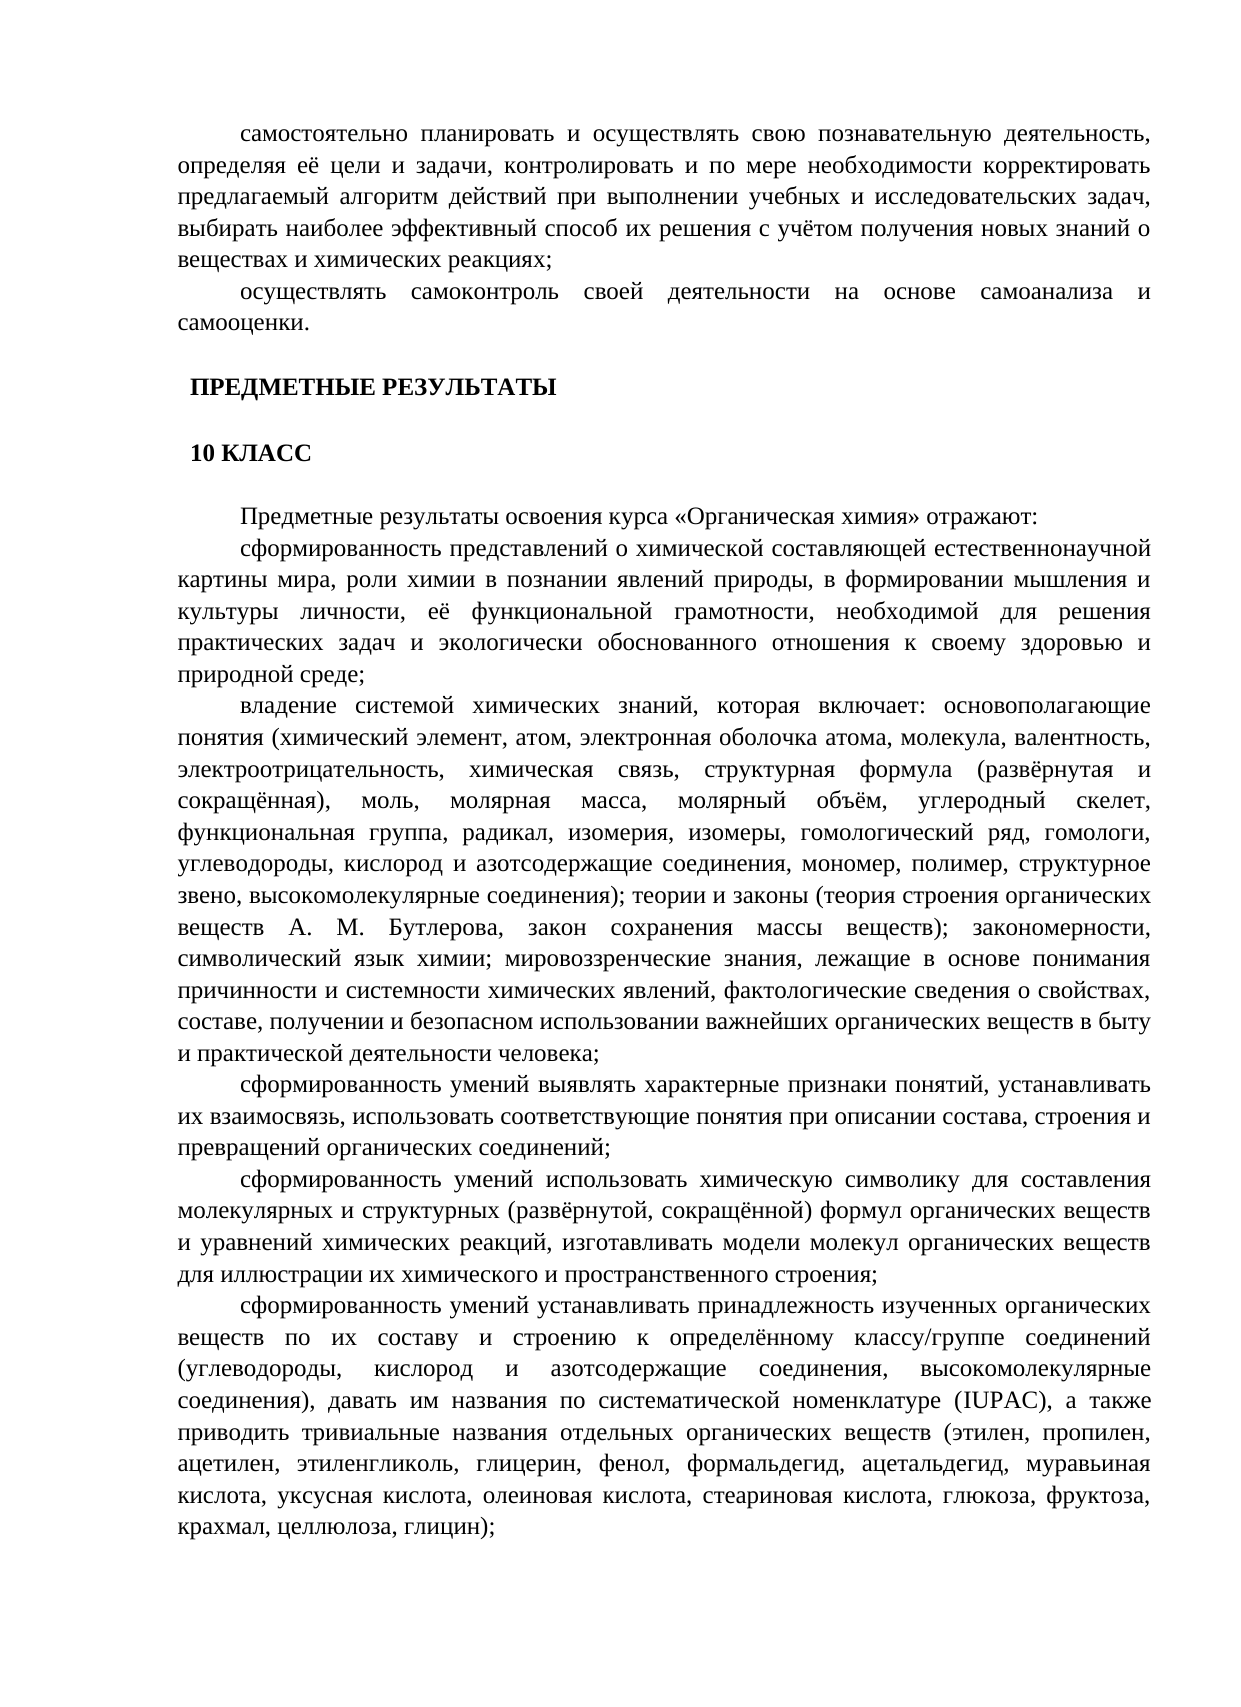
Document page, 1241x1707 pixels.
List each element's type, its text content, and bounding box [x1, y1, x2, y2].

text сформированность умений выявлять характерные признаки понятий, устанавливать их взаимосвязь, использовать соответствующие понятия при описании состава, строения и превращений органических соединений; [177, 1069, 1152, 1161]
text сформированность умений устанавливать принадлежность изученных органических веществ по их составу и строению к определённому классу/группе соединений (углеводороды, кислород и азотсодержащие соединения, высокомолекулярные соединения), давать им названия по систематической номенклатуре (IUPAC), а также приводить тривиальные названия отдельных органических веществ (этилен, пропилен, ацетилен, этиленгликоль, глицерин, фенол, формальдегид, ацетальдегид, муравьиная кислота, уксусная кислота, олеиновая кислота, стеариновая кислота, глюкоза, фруктоза, крахмал, целлюлоза, глицин); [177, 1290, 1152, 1540]
text ПРЕДМЕТНЫЕ РЕЗУЛЬТАТЫ [190, 372, 1152, 401]
text самостоятельно планировать и осуществлять свою познавательную деятельность, определяя её цели и задачи, контролировать и по мере необходимости корректировать предлагаемый алгоритм действий при выполнении учебных и исследовательских задач, выбирать наиболее эффективный способ их решения с учётом получения новых знаний о веществах и химических реакциях; [177, 118, 1152, 273]
text осуществлять самоконтроль своей деятельности на основе самоанализа и самооценки. [177, 276, 1152, 336]
text владение системой химических знаний, которая включает: основополагающие понятия (химический элемент, атом, электронная оболочка атома, молекула, валентность, электроотрицательность, химическая связь, структурная формула (развёрнутая и сокращённая), моль, молярная масса, молярный объём, углеродный скелет, функциональная группа, радикал, изомерия, изомеры, гомологический ряд, гомологи, углеводороды, кислород и азотсодержащие соединения, мономер, полимер, структурное звено, высокомолекулярные соединения); теории и законы (теория строения органических веществ А. М. Бутлерова, закон сохранения массы веществ); закономерности, символический язык химии; мировоззренческие знания, лежащие в основе понимания причинности и системности химических явлений, фактологические сведения о свойствах, составе, получении и безопасном использовании важнейших органических веществ в быту и практической деятельности человека; [177, 691, 1152, 1067]
text 10 КЛАСС [190, 438, 1152, 467]
text сформированность умений использовать химическую символику для составления молекулярных и структурных (развёрнутой, сокращённой) формул органических веществ и уравнений химических реакций, изготавливать модели молекул органических веществ для иллюстрации их химического и пространственного строения; [177, 1164, 1152, 1287]
text Предметные результаты освоения курса «Органическая химия» отражают: [177, 501, 1152, 530]
text сформированность представлений о химической составляющей естественнонаучной картины мира, роли химии в познании явлений природы, в формировании мышления и культуры личности, её функциональной грамотности, необходимой для решения практических задач и экологически обоснованного отношения к своему здоровью и природной среде; [177, 533, 1152, 688]
